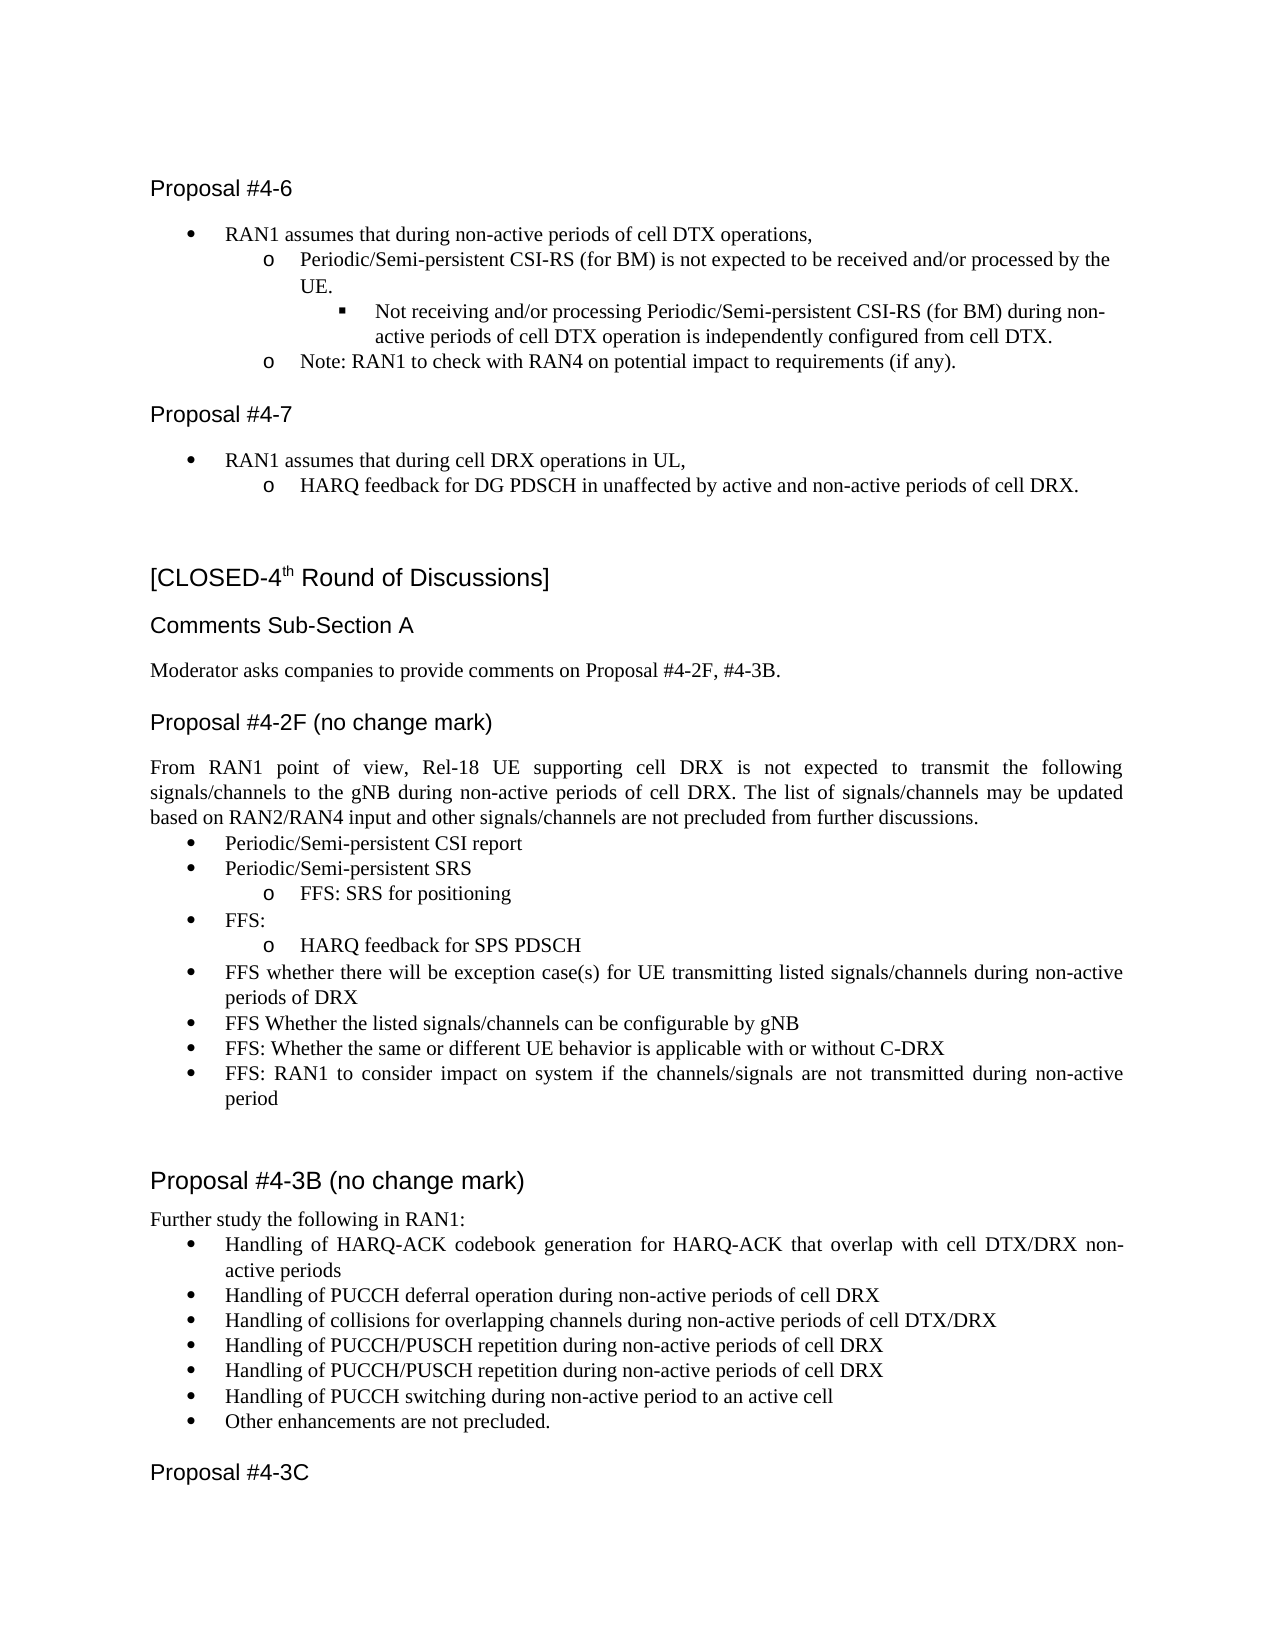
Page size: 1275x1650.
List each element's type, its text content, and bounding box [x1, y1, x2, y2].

list Handling of PUCCH deferral operation during non-active periods of cell DRX [187, 1283, 1125, 1307]
text Proposal #4-6 [150, 175, 1125, 202]
list FFS: [187, 908, 1125, 932]
text Proposal #4-7 [150, 401, 1125, 428]
subtitle Proposal #4-3B (no change mark) [150, 1166, 1125, 1195]
subtitle [CLOSED-4th Round of Discussions] [150, 563, 1125, 592]
text Moderator asks companies to provide comments on Proposal #4-2F, #4-3B. [150, 658, 1125, 682]
subtitle Comments Sub-Section A [150, 612, 1125, 638]
list FFS: Whether the same or different UE behavior is applicable with or without C-DRX [187, 1036, 1125, 1060]
list FFS Whether the listed signals/channels can be configurable by gNB [187, 1011, 1125, 1034]
list Note: RAN1 to check with RAN4 on potential impact to requirements (if any). [262, 349, 1125, 375]
text From RAN1 point of view, Rel-18 UE supporting cell DRX is not expected to transmit the following signals/channels to the gNB during non-active periods of cell DRX. The list of signals/channels may be updated based on RAN2/RAN4 input and other signals/channels are not precluded from further discussions. [150, 755, 1125, 829]
list Handling of PUCCH switching during non-active period to an active cell [187, 1384, 1125, 1408]
list FFS: SRS for positioning [262, 881, 1125, 907]
list HARQ feedback for DG PDSCH in unaffected by active and non-active periods of cell DRX. [262, 473, 1125, 499]
list Other enhancements are not precluded. [187, 1409, 1125, 1433]
text Proposal #4-3C [150, 1459, 1125, 1486]
list Periodic/Semi-persistent SRS [187, 856, 1125, 880]
list FFS: RAN1 to consider impact on system if the channels/signals are not transmitted during non-active period [187, 1061, 1125, 1110]
list FFS whether there will be exception case(s) for UE transmitting listed signals/channels during non-active periods of DRX [187, 960, 1125, 1009]
list RAN1 assumes that during cell DRX operations in UL, [187, 448, 1125, 472]
list Handling of collisions for overlapping channels during non-active periods of cell DTX/DRX [187, 1308, 1125, 1332]
list Periodic/Semi-persistent CSI-RS (for BM) is not expected to be received and/or processed by the UE. [262, 247, 1125, 298]
list Not receiving and/or processing Periodic/Semi-persistent CSI-RS (for BM) during non-active periods of cell DTX operation is independently configured from cell DTX. [337, 299, 1125, 348]
list HARQ feedback for SPS PDSCH [262, 933, 1125, 959]
list Handling of HARQ-ACK codebook generation for HARQ-ACK that overlap with cell DTX/DRX non-active periods [187, 1232, 1125, 1282]
text Further study the following in RAN1: [150, 1207, 1125, 1231]
list Handling of PUCCH/PUSCH repetition during non-active periods of cell DRX [187, 1358, 1125, 1382]
list Handling of PUCCH/PUSCH repetition during non-active periods of cell DRX [187, 1333, 1125, 1357]
list Periodic/Semi-persistent CSI report [187, 831, 1125, 854]
list RAN1 assumes that during non-active periods of cell DTX operations, [187, 222, 1125, 246]
text Proposal #4-2F (no change mark) [150, 708, 1125, 735]
